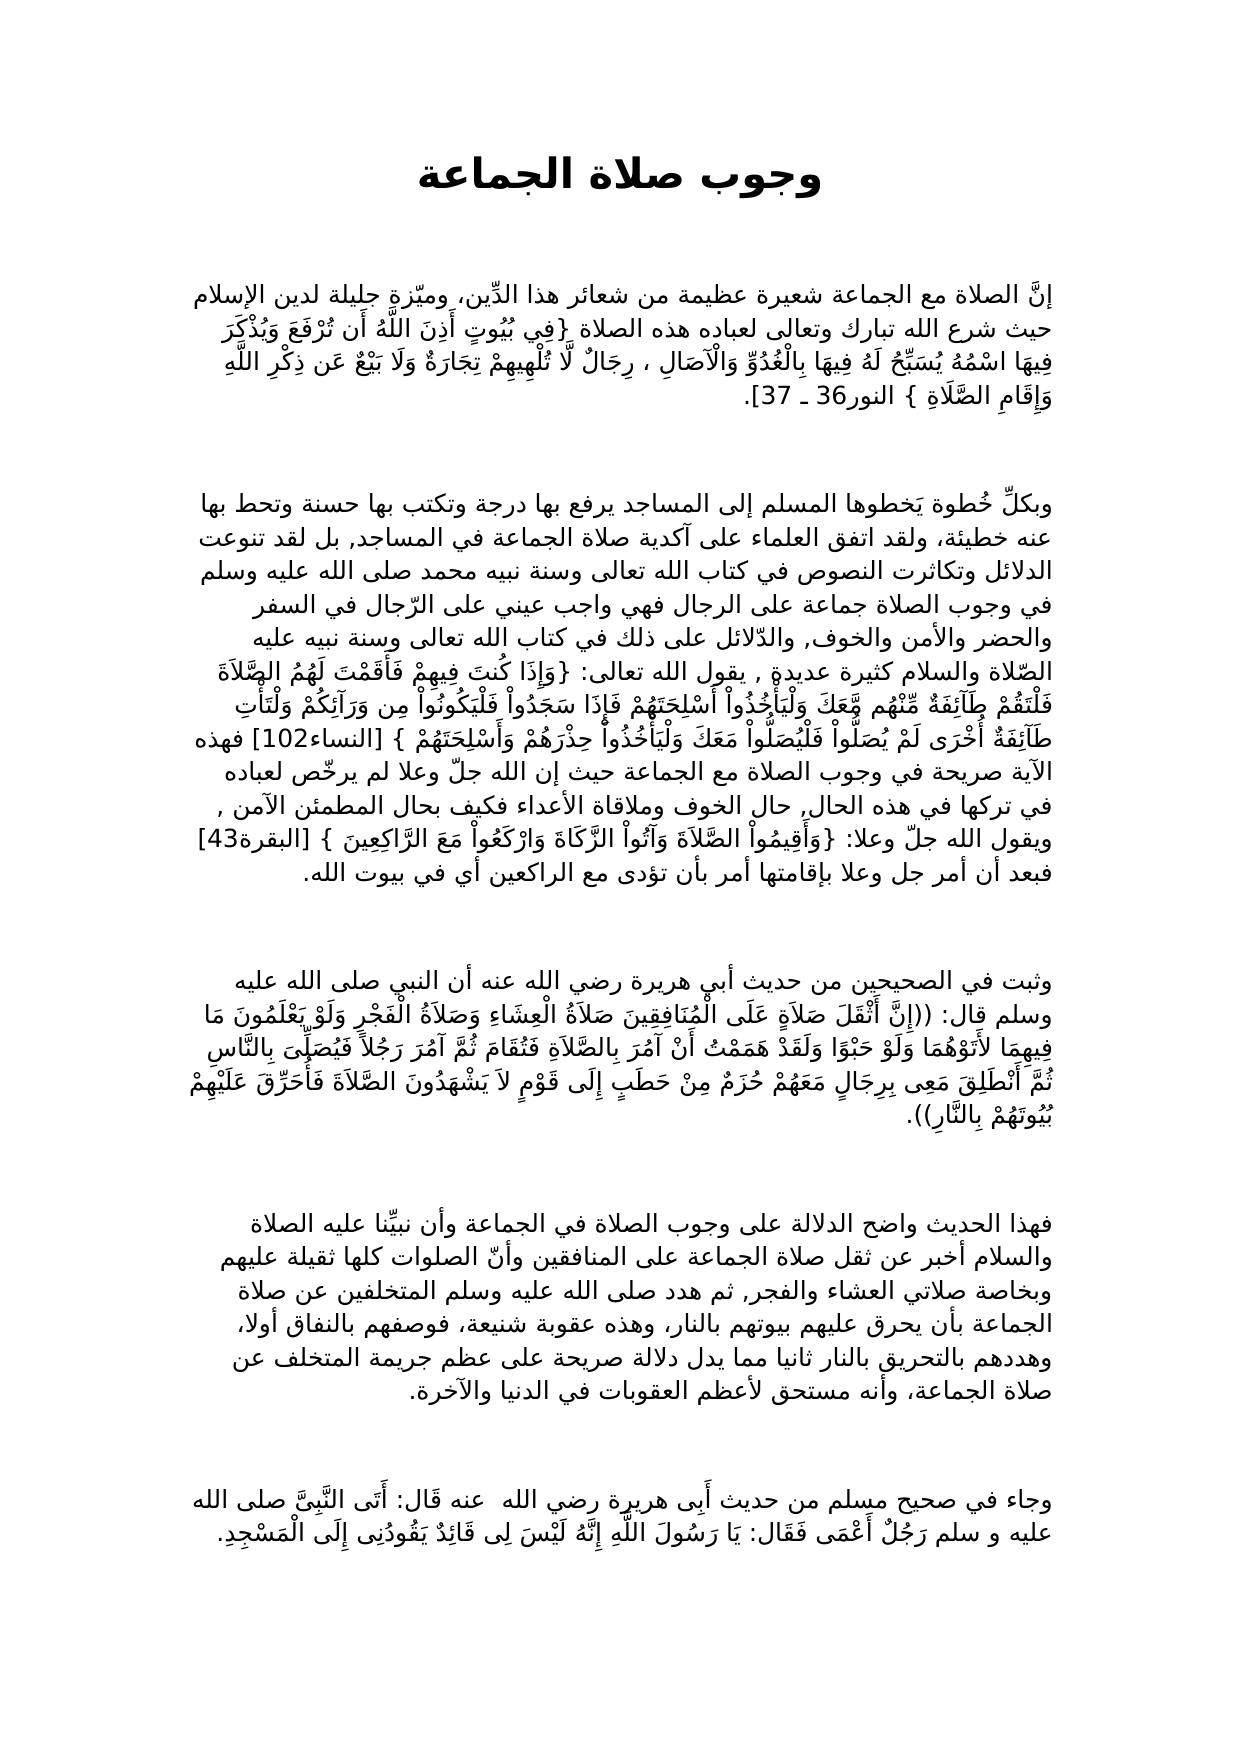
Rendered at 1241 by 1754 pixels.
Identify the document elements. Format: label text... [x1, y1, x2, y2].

text وثبت في الصحيحين من حديث أبي هريرة رضي الله عنه أن النبي صلى الله عليه وسلم قال: ((إِنَّ أَثْقَلَ صَلاَةٍ عَلَى الْمُنَافِقِينَ صَلاَةُ الْعِشَاءِ وَصَلاَةُ الْفَجْرِ وَلَوْ يَعْلَمُونَ مَا فِيهِمَا لأَتَوْهُمَا وَلَوْ حَبْوًا وَلَقَدْ هَمَمْتُ أَنْ آمُرَ بِالصَّلاَةِ فَتُقَامَ ثُمَّ آمُرَ رَجُلاً فَيُصَلِّىَ بِالنَّاسِ ثُمَّ أَنْطَلِقَ مَعِى بِرِجَالٍ مَعَهُمْ حُزَمٌ مِنْ حَطَبٍ إِلَى قَوْمٍ لاَ يَشْهَدُونَ الصَّلاَةَ فَأُحَرِّقَ عَلَيْهِمْ بُيُوتَهُمْ بِالنَّارِ)). [187, 966, 1053, 1130]
text إنَّ الصلاة مع الجماعة شعيرة عظيمة من شعائر هذا الدِّين، وميّزة جليلة لدين الإسلام حيث شرع الله تبارك وتعالى لعباده هذه الصلاة {فِي بُيُوتٍ أَذِنَ اللَّهُ أَن تُرْفَعَ وَيُذْكَرَ فِيهَا اسْمُهُ يُسَبِّحُ لَهُ فِيهَا بِالْغُدُوِّ وَالْآصَالِ ، رِجَالٌ لَّا تُلْهِيهِمْ تِجَارَةٌ وَلَا بَيْعٌ عَن ذِكْرِ اللَّهِ وَإِقَامِ الصَّلَاةِ } النور36 ـ 37]. [187, 280, 1053, 410]
text فهذا الحديث واضح الدلالة على وجوب الصلاة في الجماعة وأن نبيِّنا عليه الصلاة والسلام أخبر عن ثقل صلاة الجماعة على المنافقين وأنّ الصلوات كلها ثقيلة عليهم وبخاصة صلاتي العشاء والفجر, ثم هدد صلى الله عليه وسلم المتخلفين عن صلاة الجماعة بأن يحرق عليهم بيوتهم بالنار، وهذه عقوبة شنيعة، فوصفهم بالنفاق أولا، وهددهم بالتحريق بالنار ثانيا مما يدل دلالة صريحة على عظم جريمة المتخلف عن صلاة الجماعة، وأنه مستحق لأعظم العقوبات في الدنيا والآخرة. [187, 1209, 1053, 1406]
text وجوب صلاة الجماعة [187, 150, 1053, 198]
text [187, 1485, 1053, 1547]
text وبكلِّ خُطوة يَخطوها المسلم إلى المساجد يرفع بها درجة وتكتب بها حسنة وتحط بها عنه خطيئة، ولقد اتفق العلماء على آكدية صلاة الجماعة في المساجد, بل لقد تنوعت الدلائل وتكاثرت النصوص في كتاب الله تعالى وسنة نبيه محمد صلى الله عليه وسلم في وجوب الصلاة جماعة على الرجال فهي واجب عيني على الرّجال في السفر والحضر والأمن والخوف, والدّلائل على ذلك في كتاب الله تعالى وسنة نبيه عليه الصّلاة والسلام كثيرة عديدة , يقول الله تعالى: {وَإِذَا كُنتَ فِيهِمْ فَأَقَمْتَ لَهُمُ الصَّلاَةَ فَلْتَقُمْ طَآئِفَةٌ مِّنْهُم مَّعَكَ وَلْيَأْخُذُواْ أَسْلِحَتَهُمْ فَإِذَا سَجَدُواْ فَلْيَكُونُواْ مِن وَرَآئِكُمْ وَلْتَأْتِ طَآئِفَةٌ أُخْرَى لَمْ يُصَلُّواْ فَلْيُصَلُّواْ مَعَكَ وَلْيَأْخُذُواْ حِذْرَهُمْ وَأَسْلِحَتَهُمْ } [النساء102] فهذه الآية صريحة في وجوب الصلاة مع الجماعة حيث إن الله جلّ وعلا لم يرخّص لعباده في تركها في هذه الحال, حال الخوف وملاقاة الأعداء فكيف بحال المطمئن الآمن , ويقول الله جلّ وعلا: {وَأَقِيمُواْ الصَّلاَةَ وَآتُواْ الزَّكَاةَ وَارْكَعُواْ مَعَ الرَّاكِعِينَ } [البقرة43] فبعد أن أمر جل وعلا بإقامتها أمر بأن تؤدى مع الراكعين أي في بيوت الله. [187, 489, 1053, 887]
